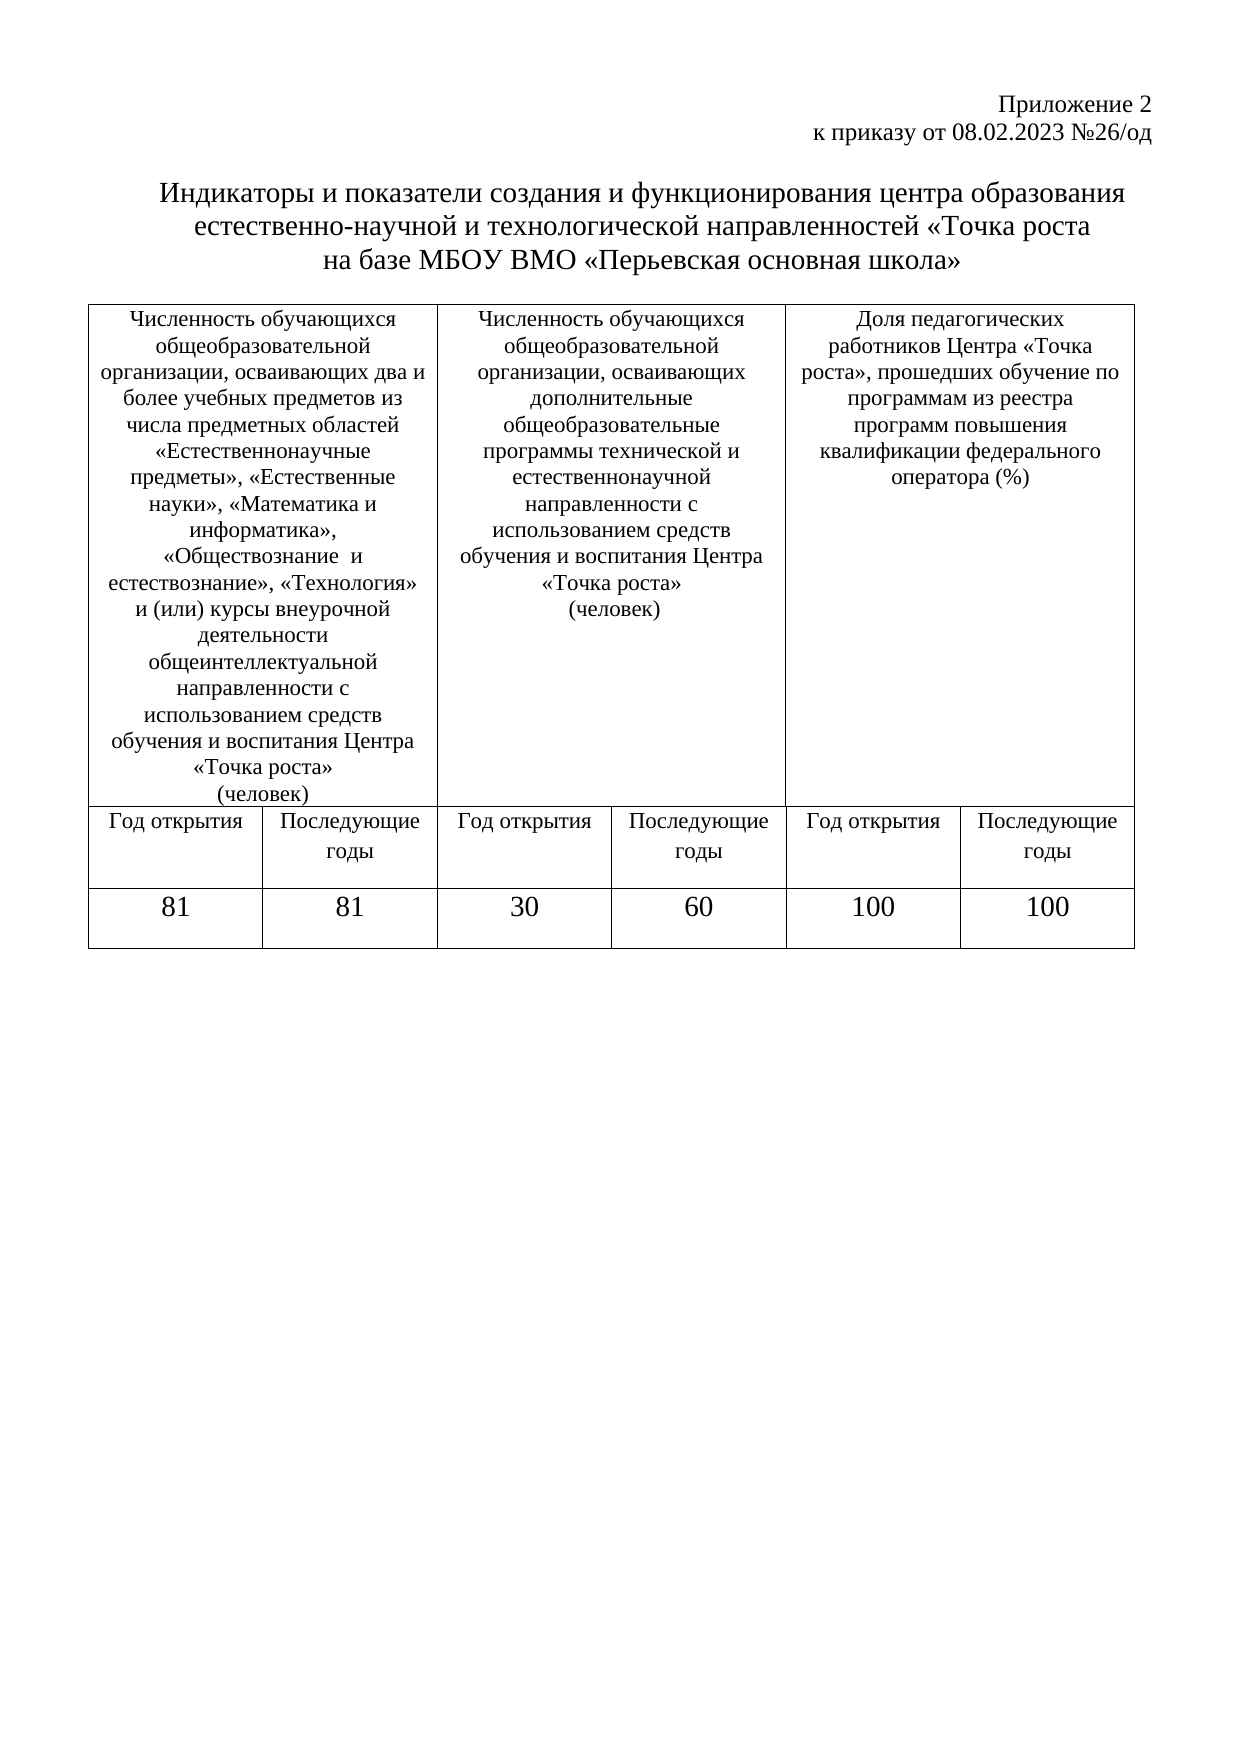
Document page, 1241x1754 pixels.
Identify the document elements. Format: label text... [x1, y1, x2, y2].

table_cell 81 [89, 889, 262, 948]
table_cell 100 [787, 889, 960, 948]
text Приложение 2 [133, 89, 1152, 117]
table_cell Последующие годы [612, 807, 786, 888]
text на базе МБОУ ВМО «Перьевская основная школа» [133, 242, 1152, 276]
table_cell 60 [612, 889, 786, 948]
table_header Доля педагогических работников Центра «Точка роста», прошедших обучение по программам из реестра программ повышения квалификации федерального оператора (%) [786, 305, 1134, 806]
table_header Численность обучающихся общеобразовательной организации, осваивающих дополнительные общеобразовательные программы технической и естественнонаучной направленности с использованием средств обучения и воспитания Центра «Точка роста» (человек) [438, 305, 785, 806]
table_cell 100 [961, 889, 1134, 948]
table_cell Год открытия [89, 807, 262, 888]
table_cell Последующие годы [961, 807, 1134, 888]
table_header Численность обучающихся общеобразовательной организации, осваивающих два и более учебных предметов из числа предметных областей «Естественнонаучные предметы», «Естественные науки», «Математика и информатика», «Обществознание и естествознание», «Технология» и (или) курсы внеурочной деятельности общеинтеллектуальной направленности с использованием средств обучения и воспитания Центра «Точка роста» (человек) [89, 305, 437, 806]
table_cell Год открытия [438, 807, 611, 888]
table_cell 81 [263, 889, 437, 948]
text к приказу от 08.02.2023 №26/од [133, 117, 1152, 146]
table_cell Год открытия [787, 807, 960, 888]
text Индикаторы и показатели создания и функционирования центра образования естественно-научной и технологической направленностей «Точка роста [133, 175, 1152, 242]
table_cell Последующие годы [263, 807, 437, 888]
table_cell 30 [438, 889, 611, 948]
